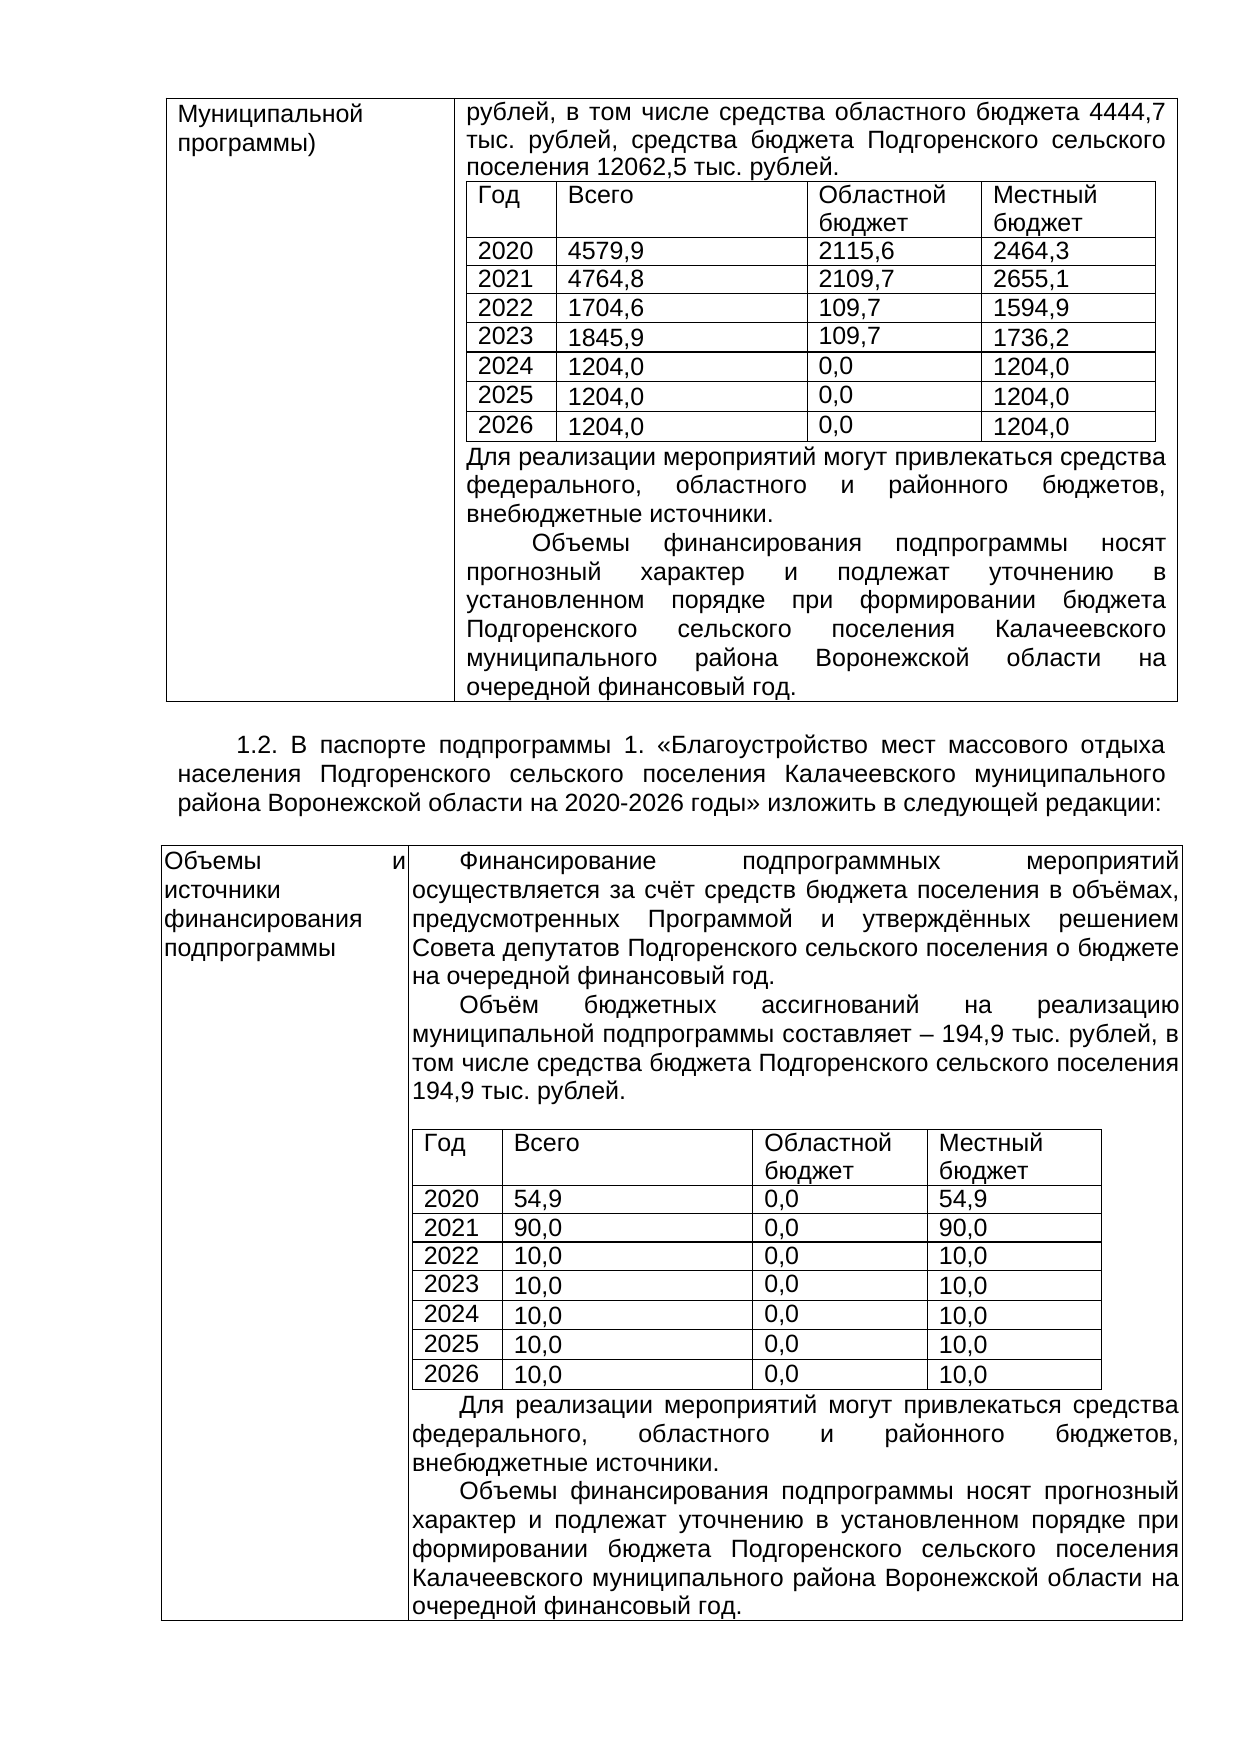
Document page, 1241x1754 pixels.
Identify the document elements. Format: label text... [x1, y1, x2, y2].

table_header Объемы и источники финансирования подпрограммы [162, 846, 408, 1620]
text 1.2. В паспорте подпрограммы 1. «Благоустройство мест массового отдыха населения Подгоренского сельского поселения Калачеевского муниципального района Воронежской области на 2020-2026 годы» изложить в следующей редакции: [177, 730, 1167, 817]
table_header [455, 99, 1177, 701]
table_header Финансирование подпрограммных мероприятий осуществляется за счёт средств бюджета поселения в объёмах, предусмотренных Программой и утверждённых решением Совета депутатов Подгоренского сельского поселения о бюджете на очередной финансовый год. Объём бюджетных ассигнований на реализацию муниципальной подпрограммы составляет – 194,9 тыс. рублей, в том числе средства бюджета Подгоренского сельского поселения 194,9 тыс. рублей. Для реализации мероприятий могут привлекаться средства федерального, областного и районного бюджетов, внебюджетные источники. Объемы финансирования подпрограммы носят прогнозный характер и подлежат уточнению в установленном порядке при формировании бюджета Подгоренского сельского поселения Калачеевского муниципального района Воронежской области на очередной финансовый год. [409, 846, 1182, 1620]
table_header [167, 99, 454, 701]
